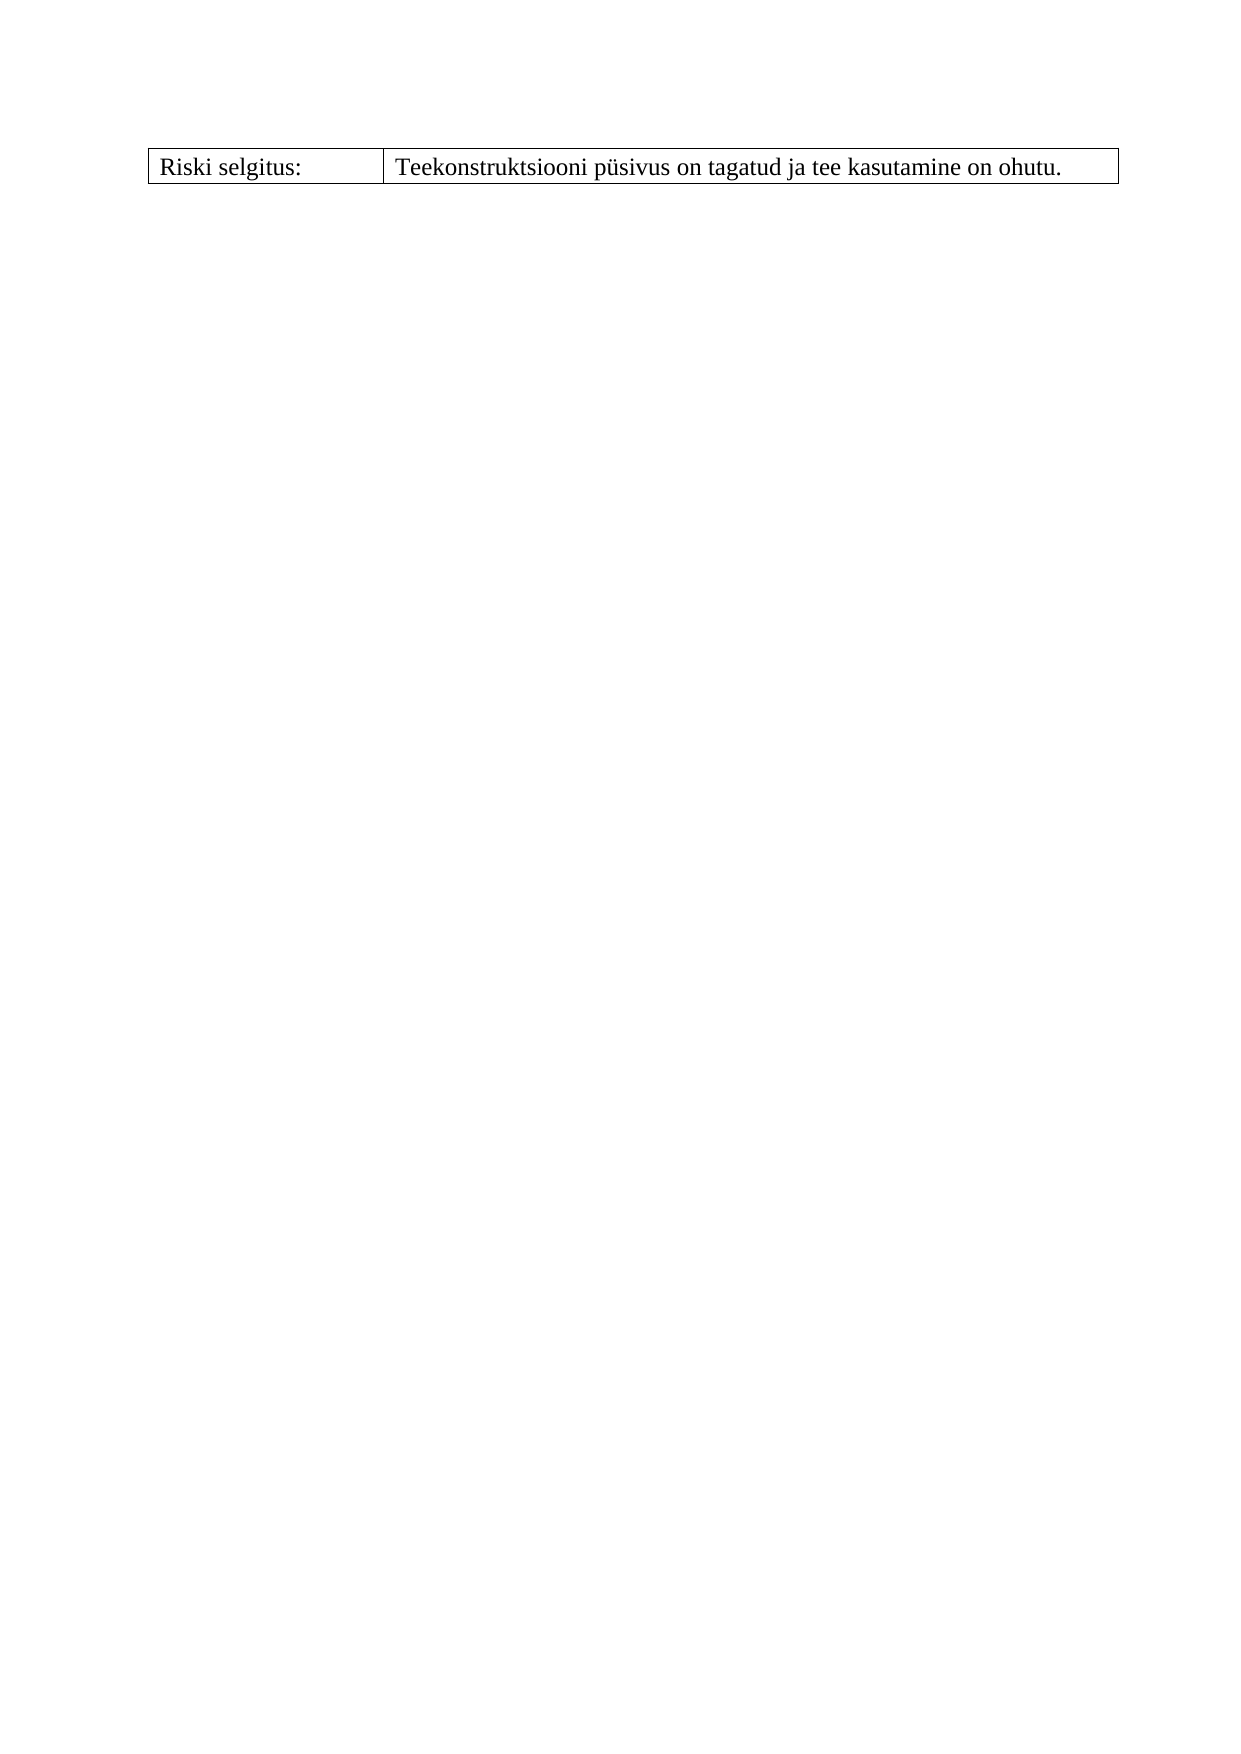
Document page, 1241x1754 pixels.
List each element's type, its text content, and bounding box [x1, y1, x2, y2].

table_cell Teekonstruktsiooni püsivus on tagatud ja tee kasutamine on ohutu. [384, 149, 1118, 183]
table_cell Riski selgitus: [149, 149, 383, 183]
